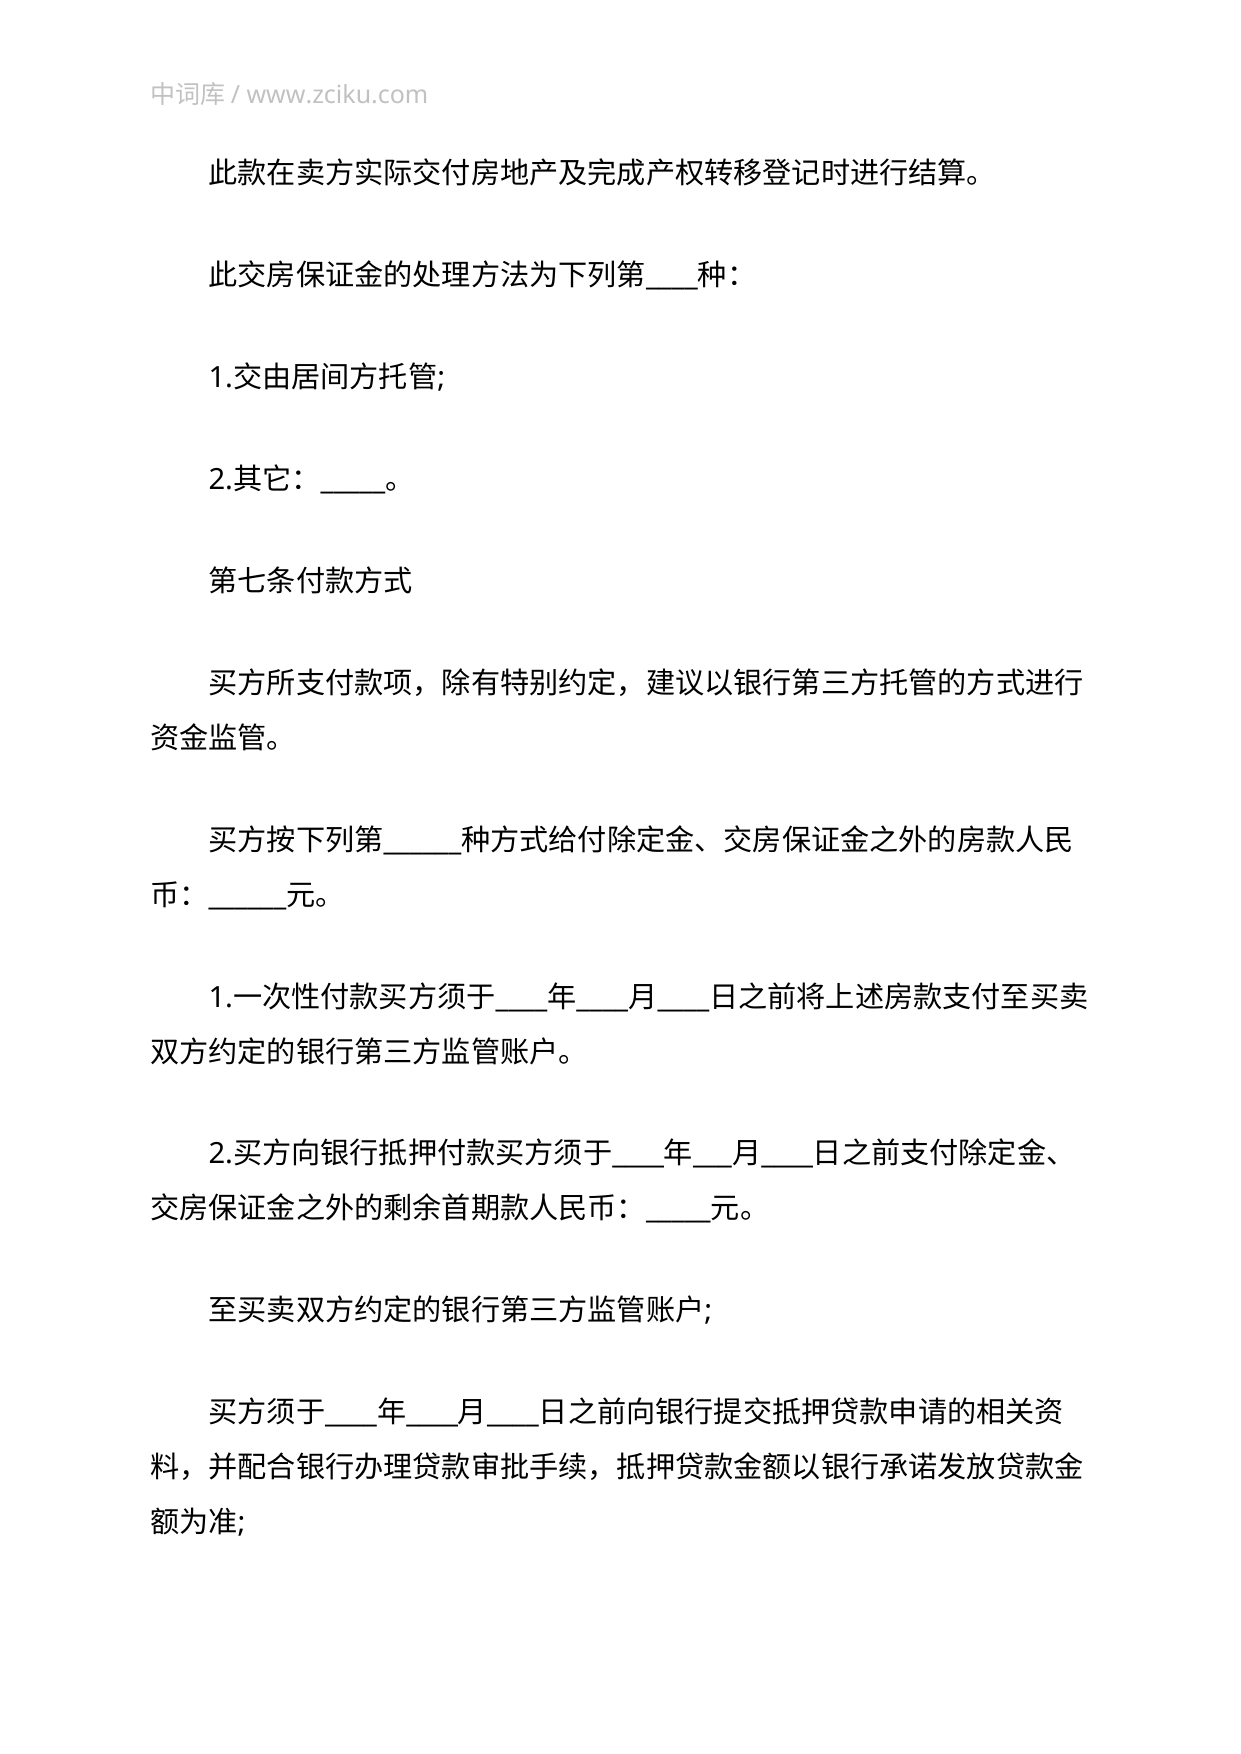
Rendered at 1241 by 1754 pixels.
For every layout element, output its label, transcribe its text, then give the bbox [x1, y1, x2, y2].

text 此交房保证金的处理方法为下列第____种： [150, 252, 1090, 294]
text 第七条付款方式 [150, 558, 1090, 600]
text 1.交由居间方托管; [150, 354, 1090, 396]
text 2.其它：_____。 [150, 456, 1090, 498]
text 买方须于____年____月____日之前向银行提交抵押贷款申请的相关资料，并配合银行办理贷款审批手续，抵押贷款金额以银行承诺发放贷款金额为准; [150, 1389, 1090, 1541]
text 买方所支付款项，除有特别约定，建议以银行第三方托管的方式进行资金监管。 [150, 659, 1090, 757]
text 至买卖双方约定的银行第三方监管账户; [150, 1287, 1090, 1329]
text 2.买方向银行抵押付款买方须于____年___月____日之前支付除定金、交房保证金之外的剩余首期款人民币：_____元。 [150, 1130, 1090, 1227]
text 买方按下列第______种方式给付除定金、交房保证金之外的房款人民币：______元。 [150, 816, 1090, 913]
text 1.一次性付款买方须于____年____月____日之前将上述房款支付至买卖双方约定的银行第三方监管账户。 [150, 973, 1090, 1070]
text 此款在卖方实际交付房地产及完成产权转移登记时进行结算。 [150, 150, 1090, 192]
